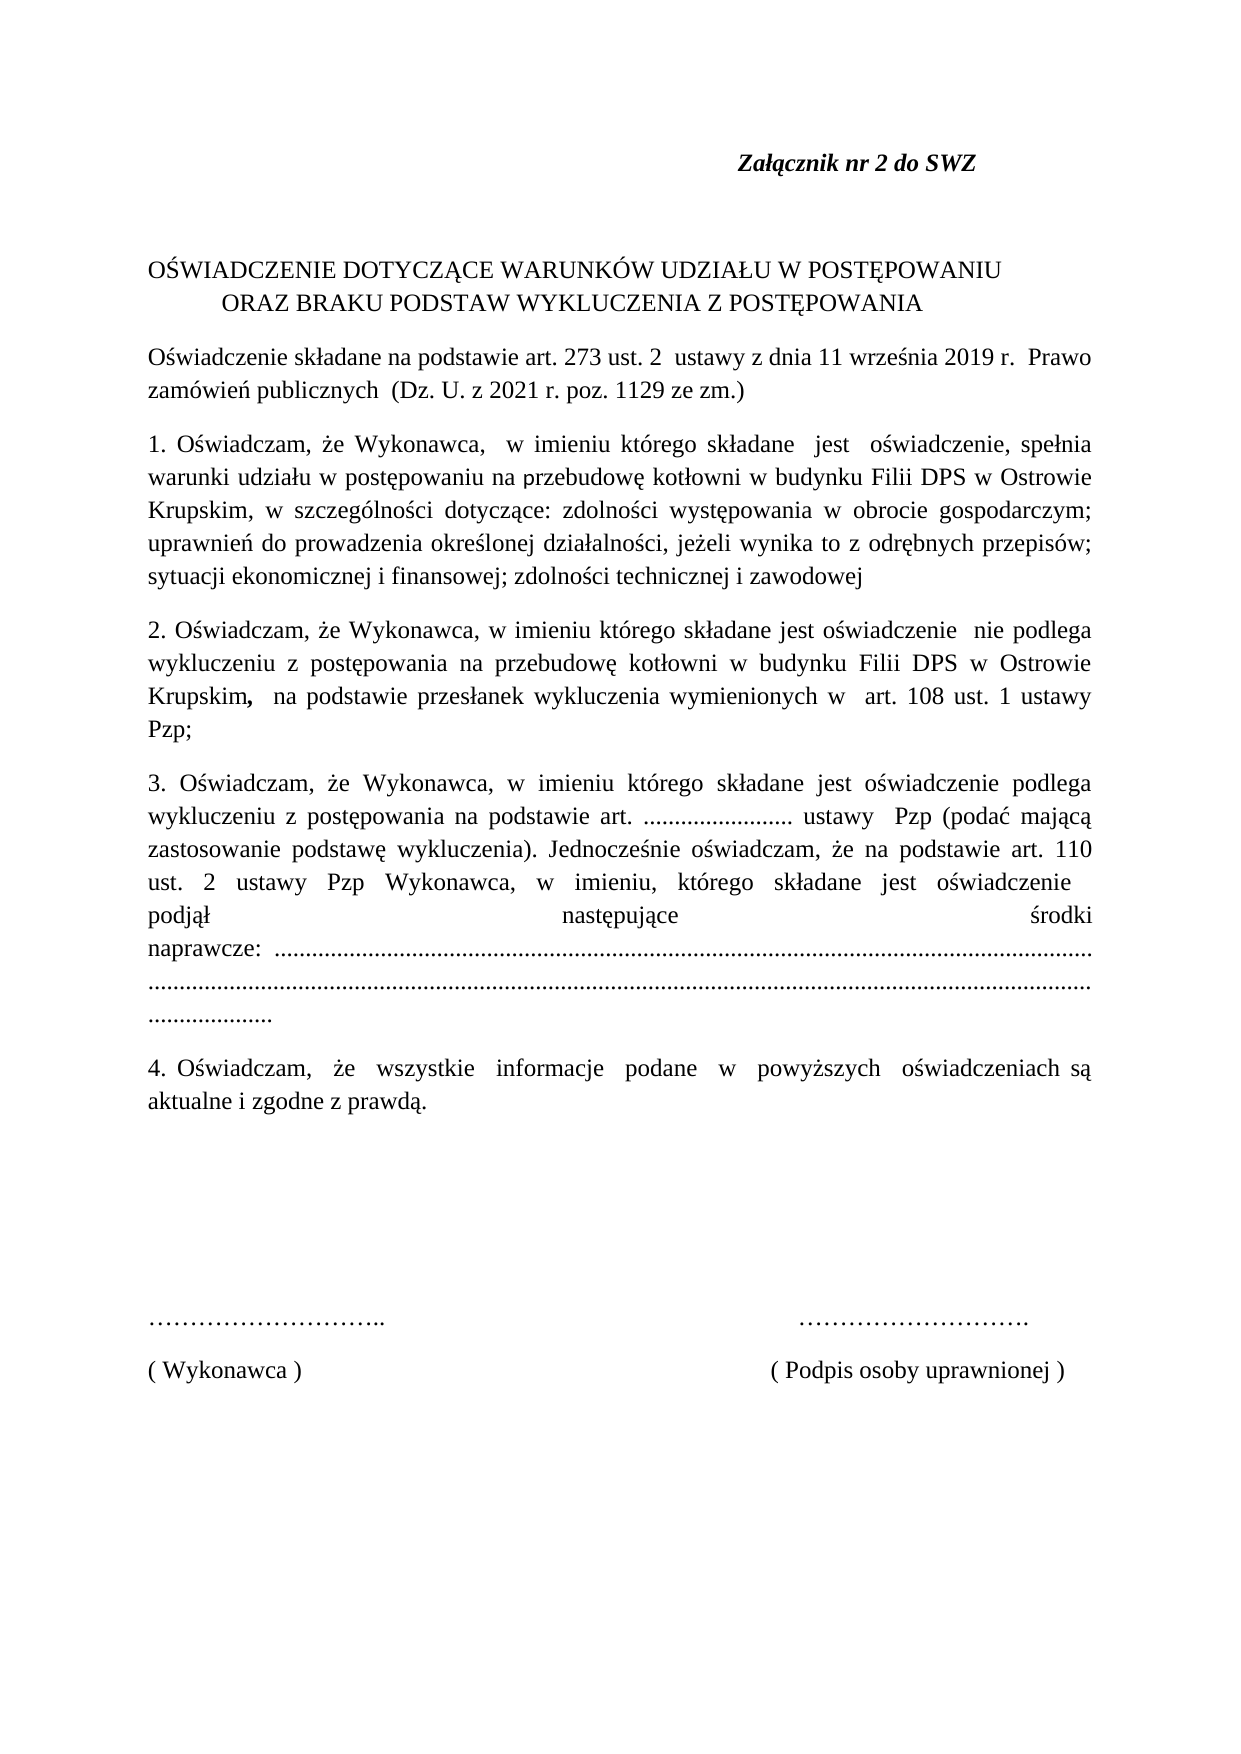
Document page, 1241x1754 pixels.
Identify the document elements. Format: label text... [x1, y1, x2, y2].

text OŚWIADCZENIE DOTYCZĄCE WARUNKÓW UDZIAŁU W POSTĘPOWANIU ORAZ BRAKU PODSTAW WYKLUCZENIA Z POSTĘPOWANIA [148, 255, 1093, 317]
text 2. Oświadczam, że Wykonawca, w imieniu którego składane jest oświadczenie nie podlega wykluczeniu z postępowania na przebudowę kotłowni w budynku Filii DPS w Ostrowie Krupskim, na podstawie przesłanek wykluczenia wymienionych w art. 108 ust. 1 ustawy Pzp; [148, 615, 1093, 743]
text 3. Oświadczam, że Wykonawca, w imieniu którego składane jest oświadczenie podlega wykluczeniu z postępowania na podstawie art. ........................ ustawy Pzp (podać mającą zastosowanie podstawę wykluczenia). Jednocześnie oświadczam, że na podstawie art. 110 ust. 2 ustawy Pzp Wykonawca, w imieniu, którego składane jest oświadczenie podjął następujące środki naprawcze: .............................................................................................................................................................................................................................................................................................................. [148, 768, 1093, 1028]
text Oświadczenie składane na podstawie art. 273 ust. 2 ustawy z dnia 11 września 2019 r. Prawo zamówień publicznych (Dz. U. z 2021 r. poz. 1129 ze zm.) [148, 342, 1093, 404]
text 1. Oświadczam, że Wykonawca, w imieniu którego składane jest oświadczenie, spełnia warunki udziału w postępowaniu na przebudowę kotłowni w budynku Filii DPS w Ostrowie Krupskim, w szczególności dotyczące: zdolności występowania w obrocie gospodarczym; uprawnień do prowadzenia określonej działalności, jeżeli wynika to z odrębnych przepisów; sytuacji ekonomicznej i finansowej; zdolności technicznej i zawodowej [148, 429, 1093, 590]
text 4. Oświadczam, że wszystkie informacje podane w powyższych oświadczeniach są aktualne i zgodne z prawdą. [148, 1053, 1093, 1115]
text Załącznik nr 2 do SWZ [664, 148, 1093, 176]
text ( Wykonawca ) ( Podpis osoby uprawnionej ) [148, 1356, 1093, 1384]
text ……………………….. ………………………. [148, 1302, 1093, 1330]
